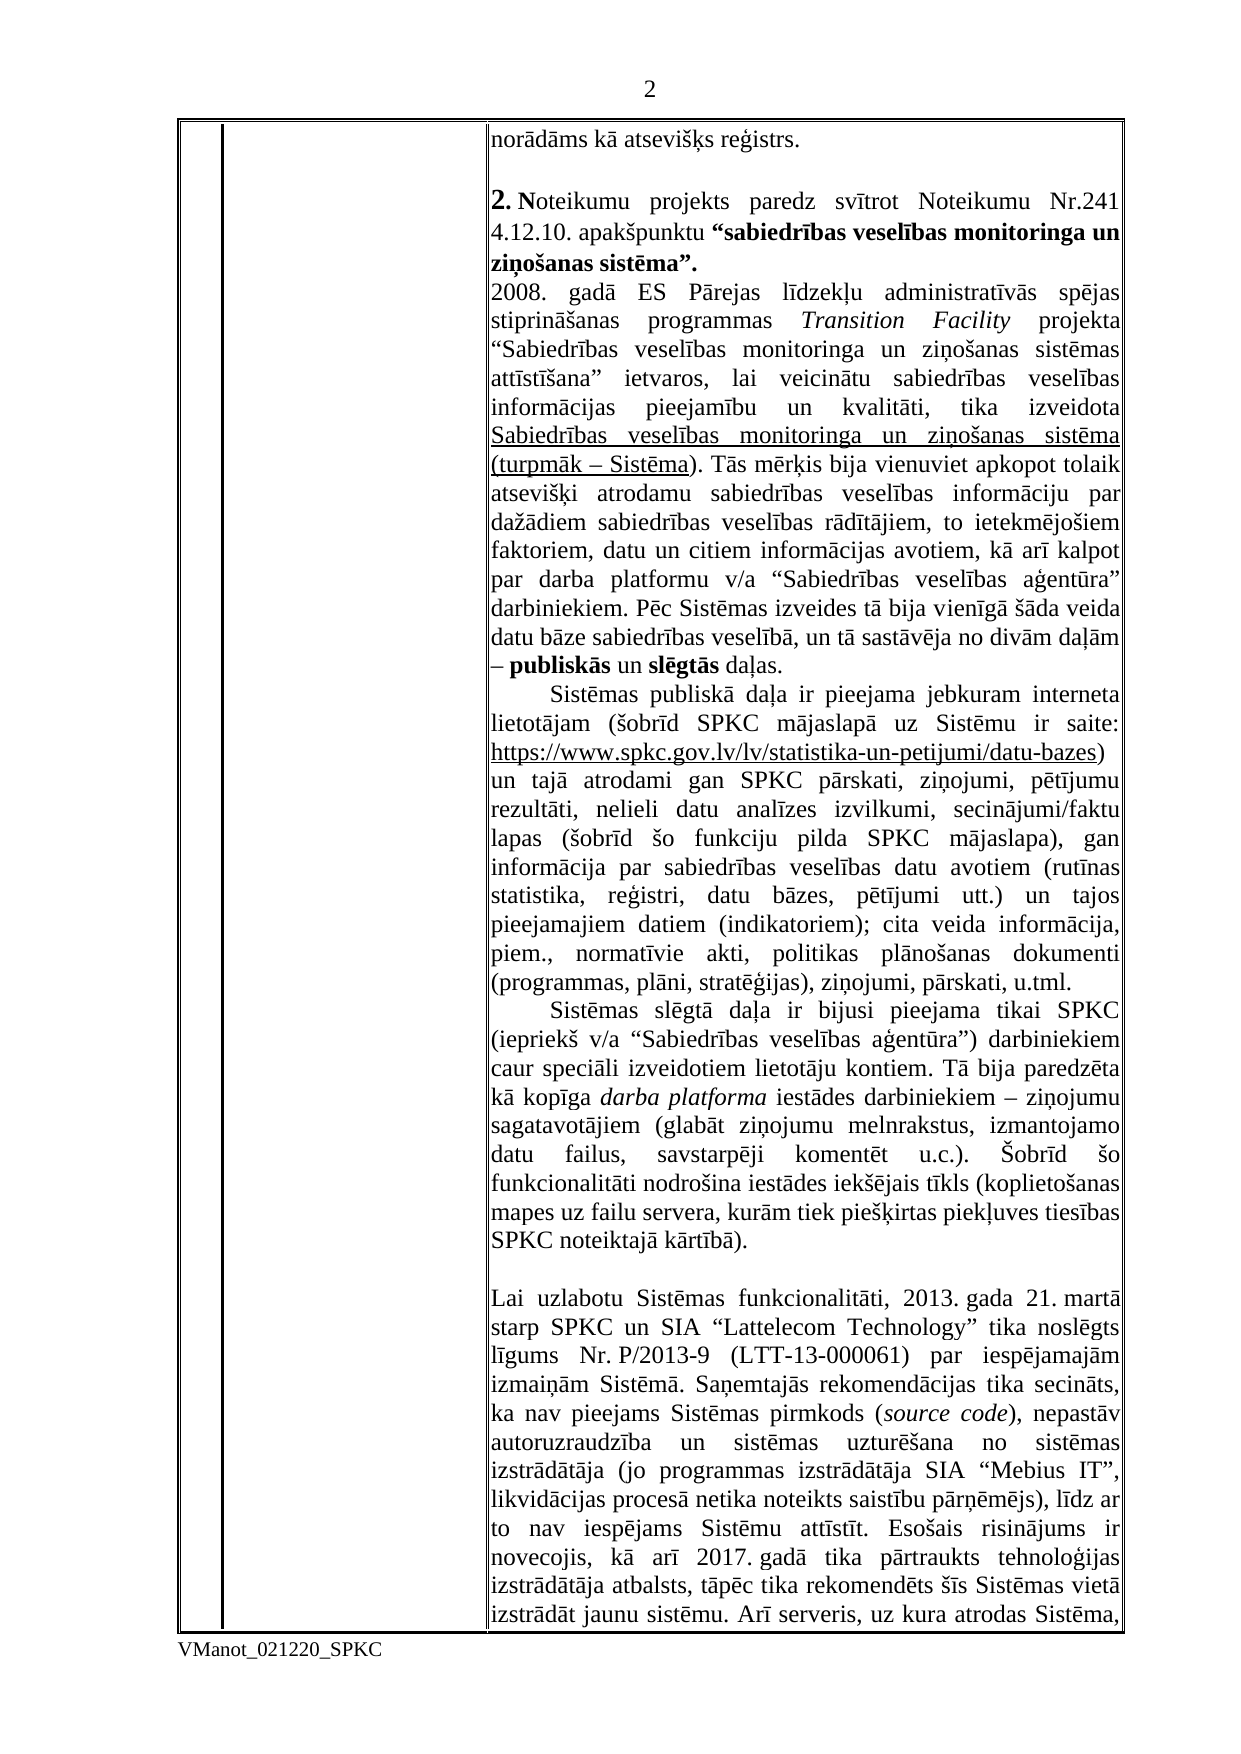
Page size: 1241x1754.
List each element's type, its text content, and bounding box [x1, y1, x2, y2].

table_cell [488, 122, 1122, 1631]
table_cell 2. [181, 122, 222, 1631]
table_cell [222, 122, 487, 1631]
